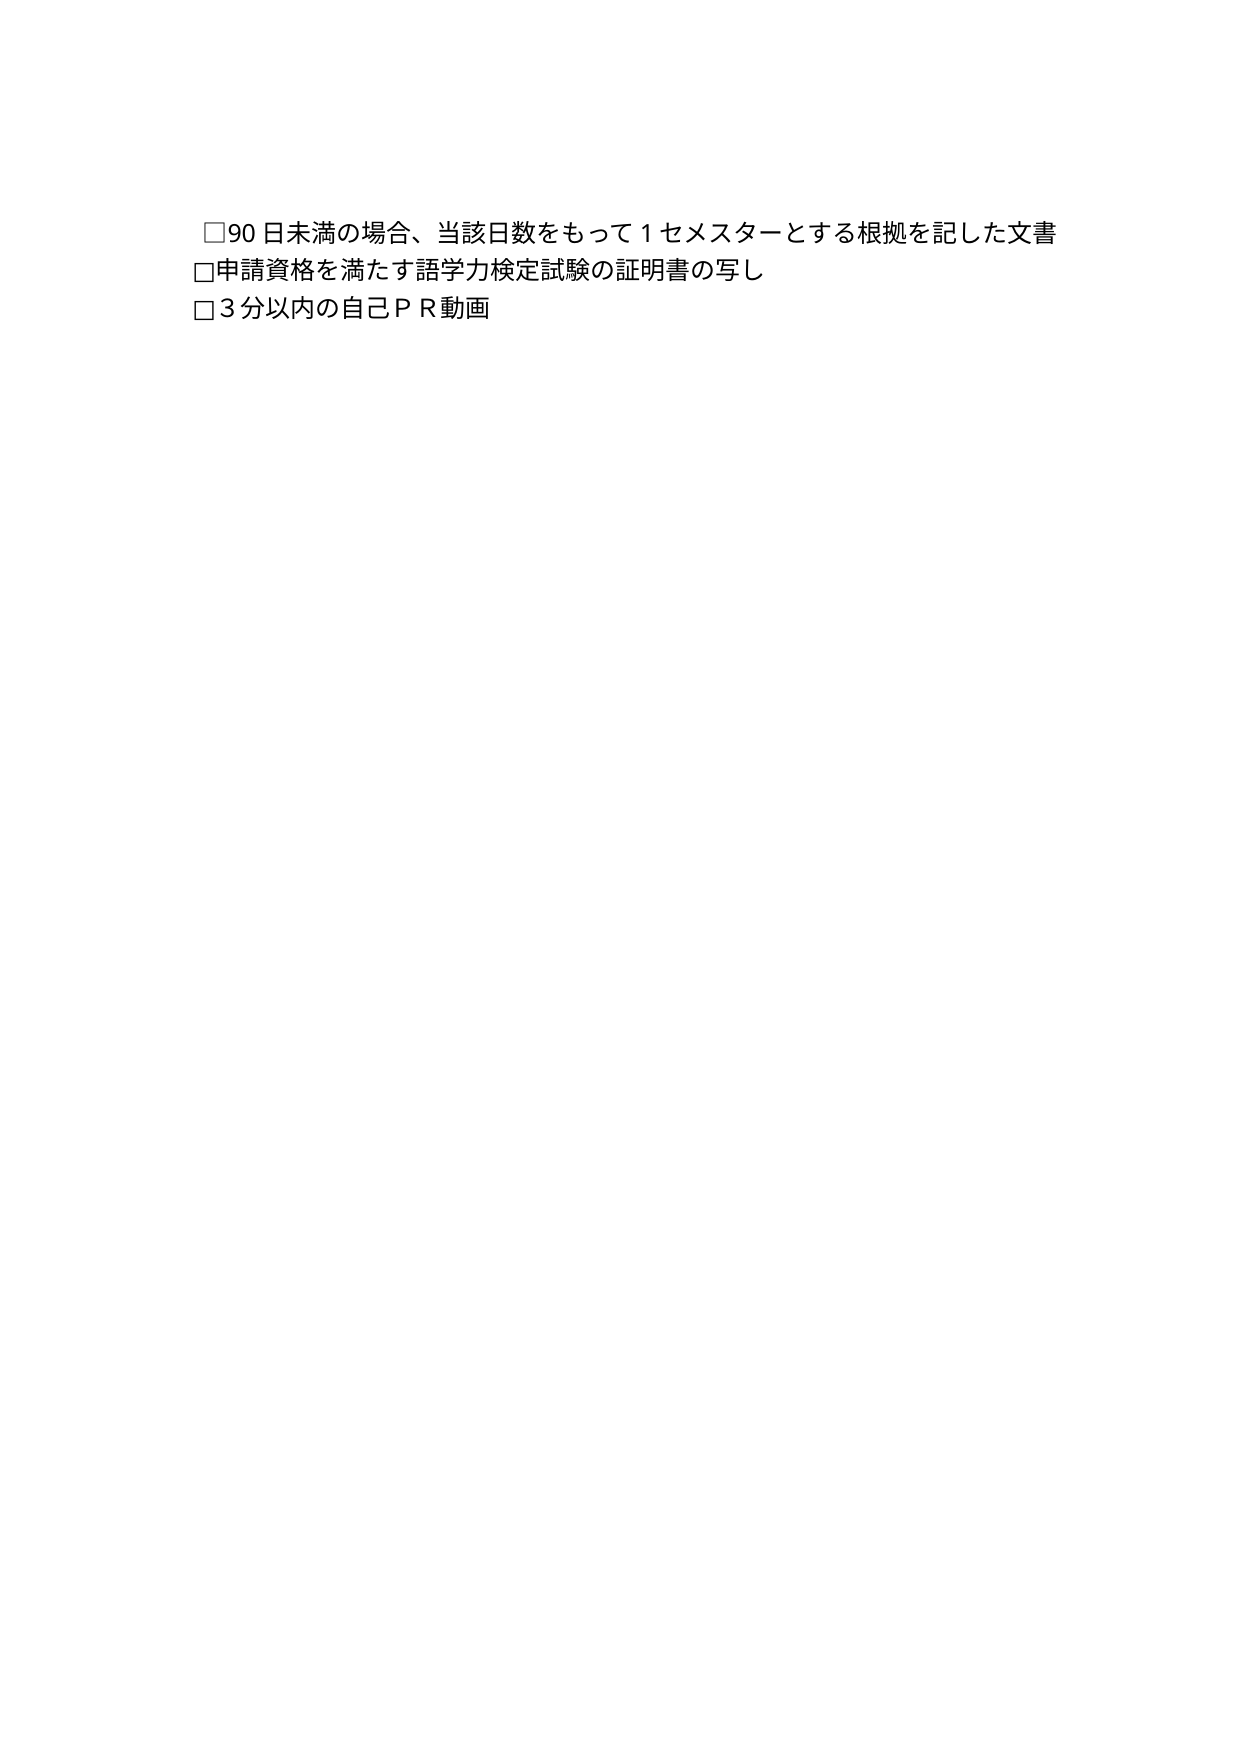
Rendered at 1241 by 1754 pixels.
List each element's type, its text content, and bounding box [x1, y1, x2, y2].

text □90日未満の場合、当該日数をもって1セメスターとする根拠を記した文書 [177, 213, 1063, 250]
text □申請資格を満たす語学力検定試験の証明書の写し [177, 250, 1063, 288]
text □３分以内の自己ＰＲ動画 [177, 288, 1063, 325]
